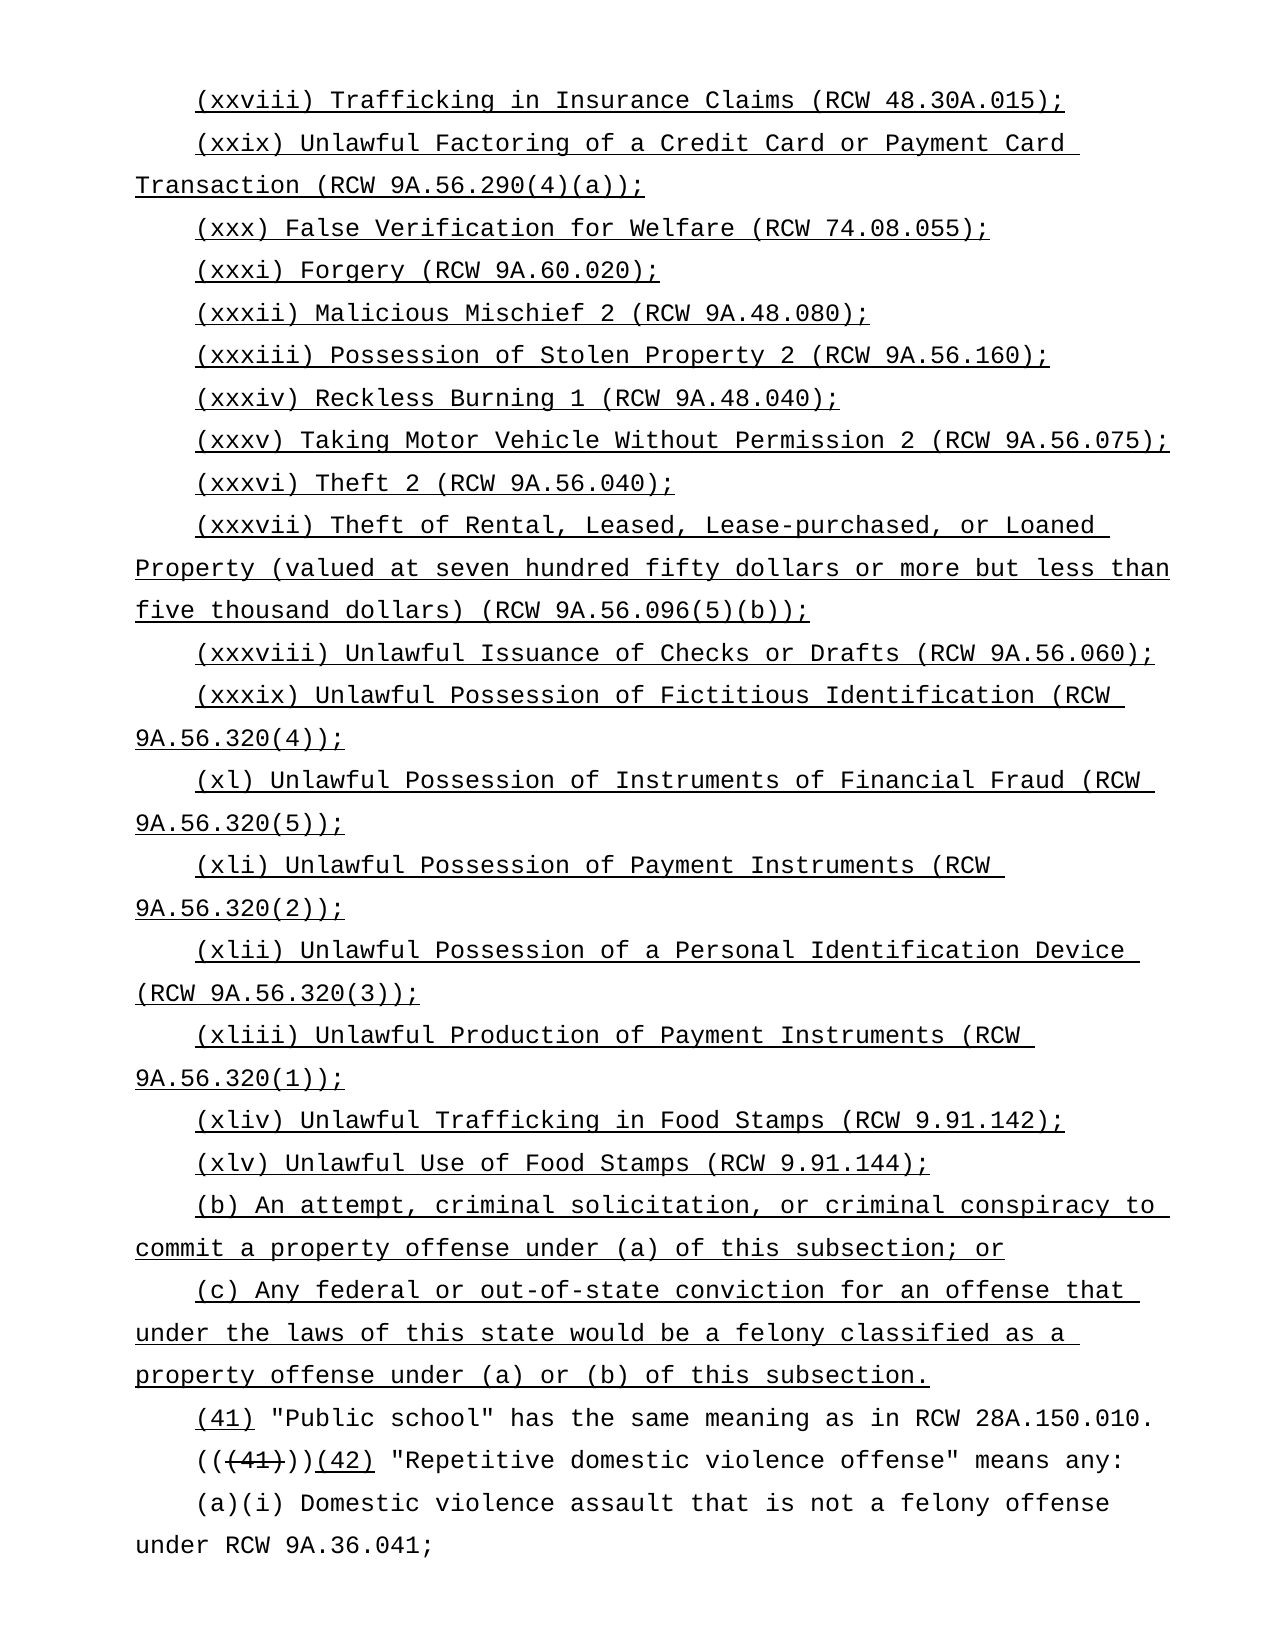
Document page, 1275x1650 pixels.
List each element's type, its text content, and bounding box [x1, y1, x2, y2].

text (xxxii) Malicious Mischief 2 (RCW 9A.48.080); [135, 287, 1170, 330]
text (xxxiv) Reckless Burning 1 (RCW 9A.48.040); [135, 372, 1170, 415]
text (xlii) Unlawful Possession of a Personal Identification Device (RCW 9A.56.320(3)); [135, 925, 1170, 1010]
text (xxxviii) Unlawful Issuance of Checks or Drafts (RCW 9A.56.060); [135, 627, 1170, 670]
text (xxxvii) Theft of Rental, Leased, Lease-purchased, or Loaned Property (valued at seven hundred fifty dollars or more but less than five thousand dollars) (RCW 9A.56.096(5)(b)); [135, 500, 1170, 579]
text (xxxi) Forgery (RCW 9A.60.020); [135, 245, 1170, 287]
text (a)(i) Domestic violence assault that is not a felony offense under RCW 9A.36.041; [135, 1477, 1170, 1562]
text (c) Any federal or out-of-state conviction for an offense that under the laws of this state would be a felony classified as a property offense under (a) or (b) of this subsection. [135, 1265, 1170, 1392]
text (((41)))(42) "Repetitive domestic violence offense" means any: [135, 1435, 1170, 1477]
text (xl) Unlawful Possession of Instruments of Financial Fraud (RCW 9A.56.320(5)); [135, 755, 1170, 840]
text (xxxvi) Theft 2 (RCW 9A.56.040); [135, 457, 1170, 500]
text (xxxv) Taking Motor Vehicle Without Permission 2 (RCW 9A.56.075); [135, 415, 1170, 457]
text (xxxiii) Possession of Stolen Property 2 (RCW 9A.56.160); [135, 330, 1170, 372]
text (xli) Unlawful Possession of Payment Instruments (RCW 9A.56.320(2)); [135, 840, 1170, 925]
text (xliii) Unlawful Production of Payment Instruments (RCW 9A.56.320(1)); [135, 1010, 1170, 1095]
text (41) "Public school" has the same meaning as in RCW 28A.150.010. [135, 1392, 1170, 1435]
text (xxix) Unlawful Factoring of a Credit Card or Payment Card Transaction (RCW 9A.56.290(4)(a)); [135, 117, 1170, 202]
text (b) An attempt, criminal solicitation, or criminal conspiracy to commit a property offense under (a) of this subsection; or [135, 1180, 1170, 1265]
text (xlv) Unlawful Use of Food Stamps (RCW 9.91.144); [135, 1137, 1170, 1180]
text (xxxix) Unlawful Possession of Fictitious Identification (RCW 9A.56.320(4)); [135, 670, 1170, 755]
text (xxxvii) Theft of Rental, Leased, Lease-purchased, or Loaned Property (valued at seven hundred fifty dollars or more but less than five thousand dollars) (RCW 9A.56.096(5)(b)); [135, 580, 1170, 627]
text (xliv) Unlawful Trafficking in Food Stamps (RCW 9.91.142); [135, 1095, 1170, 1137]
text (xxx) False Verification for Welfare (RCW 74.08.055); [135, 202, 1170, 245]
text (xxviii) Trafficking in Insurance Claims (RCW 48.30A.015); [135, 75, 1170, 117]
